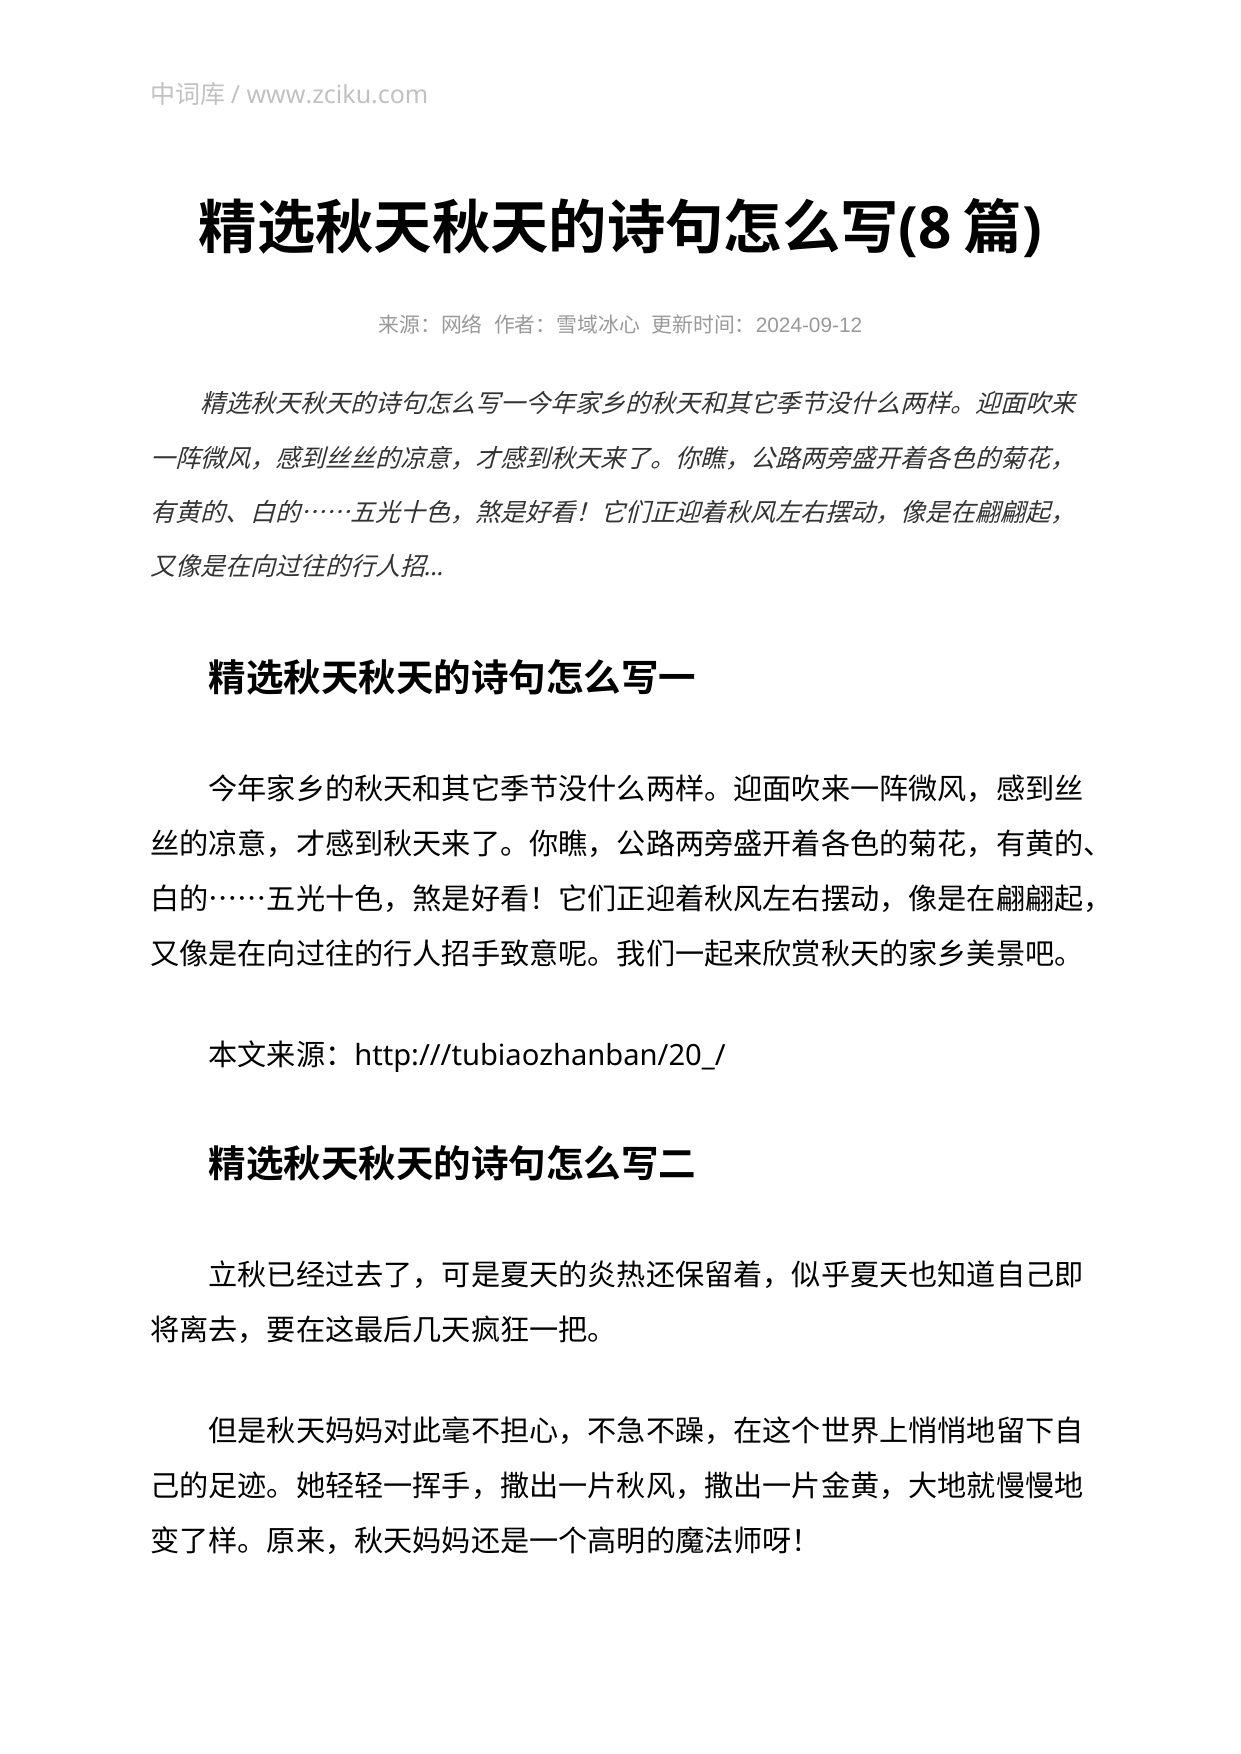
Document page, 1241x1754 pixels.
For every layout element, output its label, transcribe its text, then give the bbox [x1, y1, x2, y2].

text 来源：网络 作者：雪域冰心 更新时间：2024-09-12 [150, 313, 1090, 337]
text 精选秋天秋天的诗句怎么写一今年家乡的秋天和其它季节没什么两样。迎面吹来一阵微风，感到丝丝的凉意，才感到秋天来了。你瞧，公路两旁盛开着各色的菊花，有黄的、白的……五光十色，煞是好看！它们正迎着秋风左右摆动，像是在翩翩起，又像是在向过往的行人招... [150, 384, 1090, 583]
text 立秋已经过去了，可是夏天的炎热还保留着，似乎夏天也知道自己即将离去，要在这最后几天疯狂一把。 [150, 1251, 1090, 1348]
subtitle 精选秋天秋天的诗句怎么写(8篇) [150, 181, 1090, 266]
text 但是秋天妈妈对此毫不担心，不急不躁，在这个世界上悄悄地留下自己的足迹。她轻轻一挥手，撒出一片秋风，撒出一片金黄，大地就慢慢地变了样。原来，秋天妈妈还是一个高明的魔法师呀！ [150, 1408, 1090, 1560]
text 本文来源：http:///tubiaozhanban/20_/ [150, 1032, 1090, 1074]
text 今年家乡的秋天和其它季节没什么两样。迎面吹来一阵微风，感到丝丝的凉意，才感到秋天来了。你瞧，公路两旁盛开着各色的菊花，有黄的、白的……五光十色，煞是好看！它们正迎着秋风左右摆动，像是在翩翩起，又像是在向过往的行人招手致意呢。我们一起来欣赏秋天的家乡美景吧。 [150, 766, 1090, 972]
text 精选秋天秋天的诗句怎么写一 [150, 648, 1090, 702]
text 精选秋天秋天的诗句怎么写二 [150, 1134, 1090, 1188]
